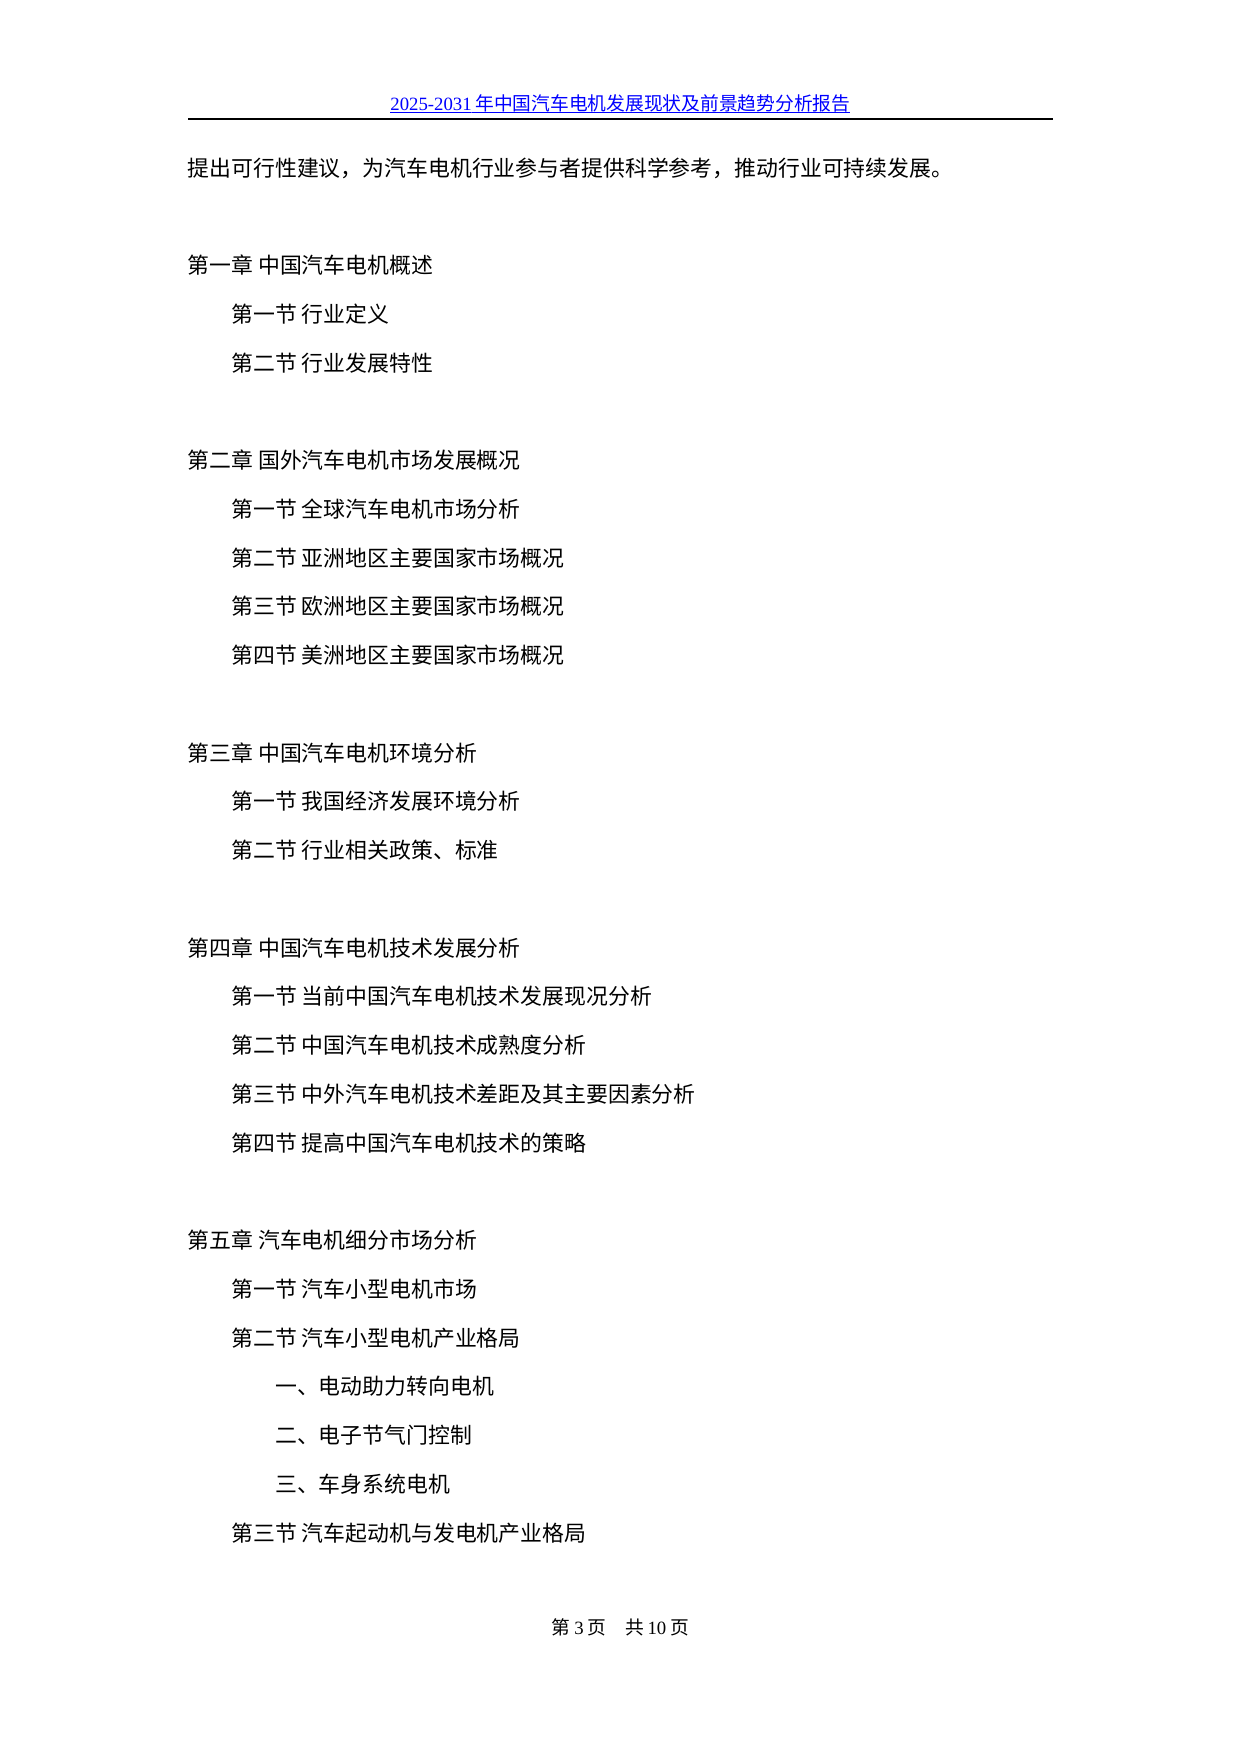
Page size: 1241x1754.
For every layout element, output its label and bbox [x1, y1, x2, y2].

text [187, 150, 1053, 1548]
